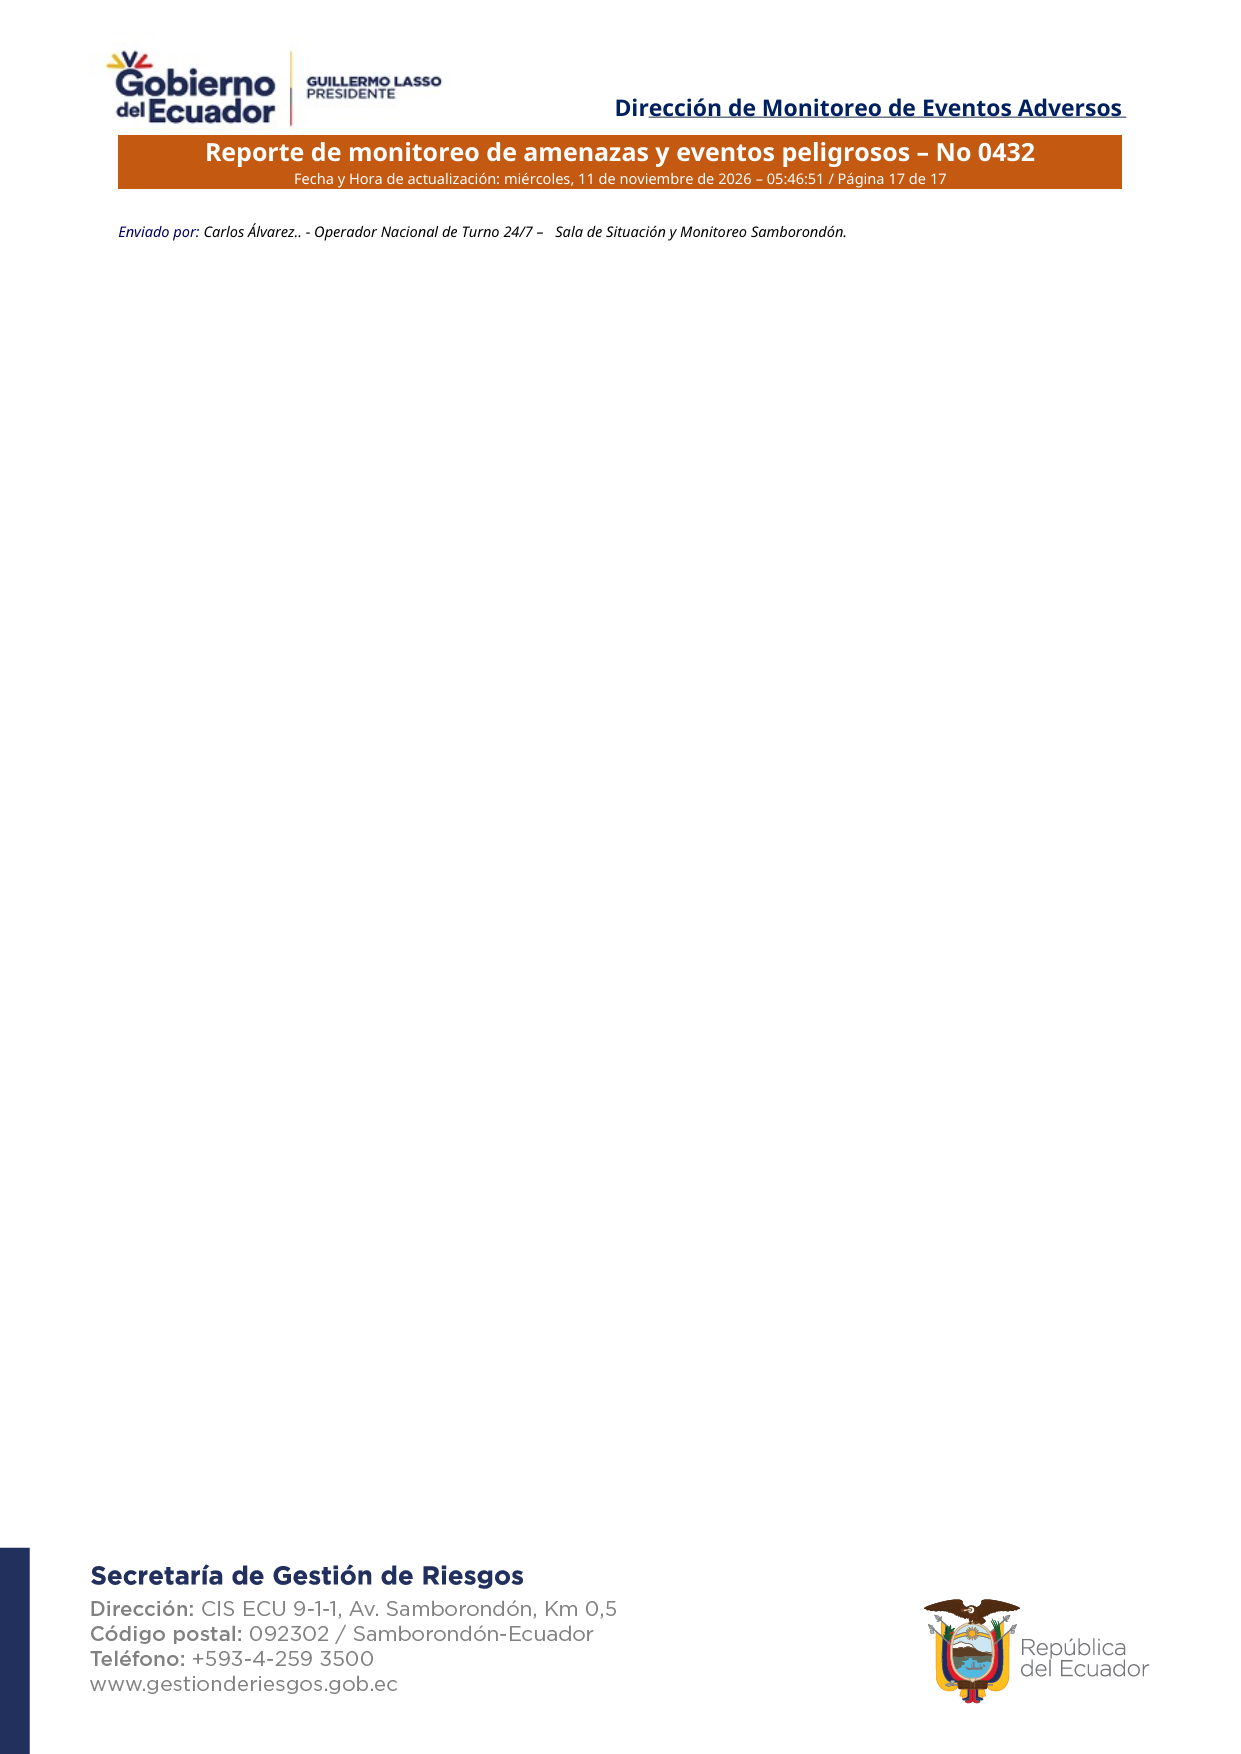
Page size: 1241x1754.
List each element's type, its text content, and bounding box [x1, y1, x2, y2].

picture [0, 1531, 1240, 1754]
picture [75, 22, 470, 150]
text Enviado por: Carlos Álvarez.. - Operador Nacional de Turno 24/7 – Sala de Situación y Monitoreo Samborondón. [118, 222, 1122, 241]
